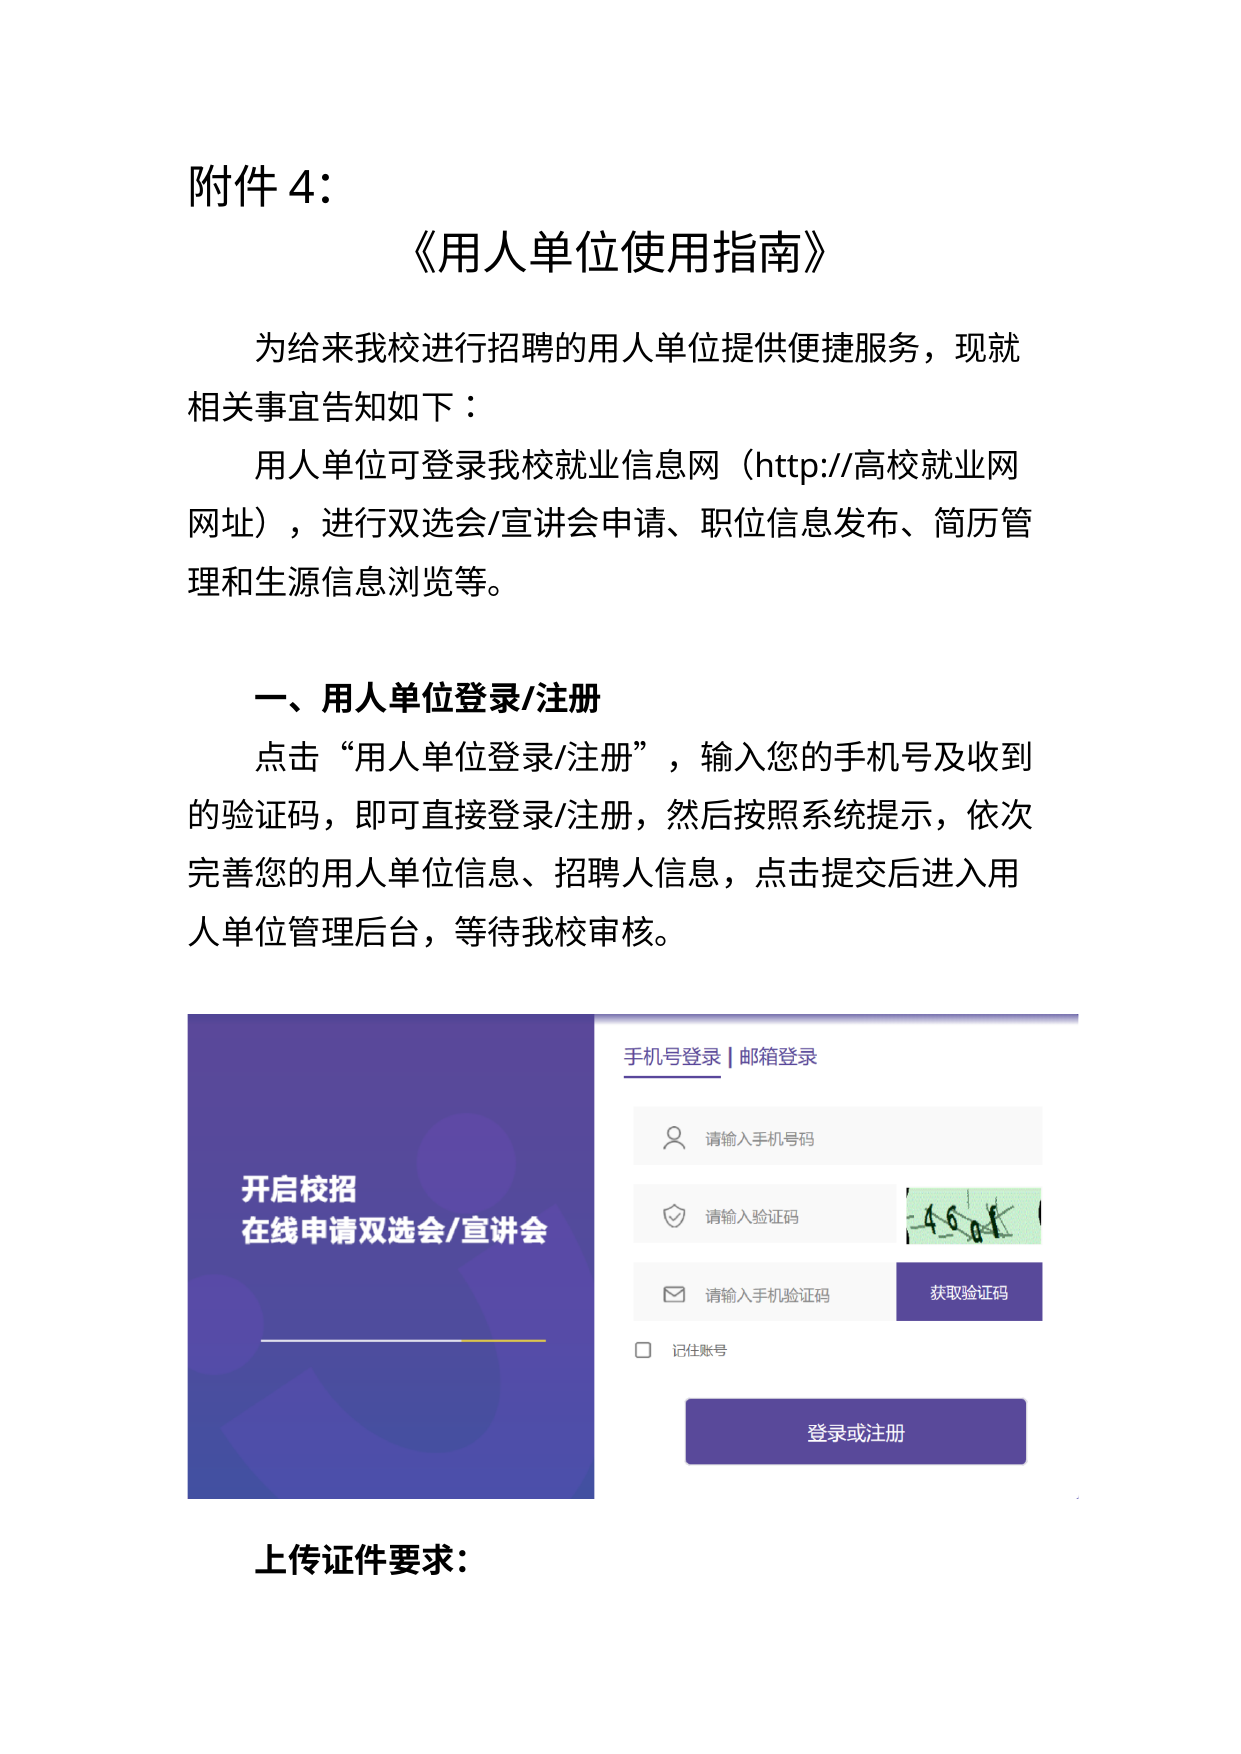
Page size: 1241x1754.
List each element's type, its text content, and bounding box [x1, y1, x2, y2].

text 为给来我校进行招聘的用人单位提供便捷服务，现就相关事宜告知如下： [187, 314, 1053, 431]
picture [187, 1014, 1079, 1499]
text 《用人单位使用指南》 [187, 217, 1053, 283]
text 附件4： [187, 150, 1053, 217]
text 点击“用人单位登录/注册”，输入您的手机号及收到的验证码，即可直接登录/注册，然后按照系统提示，依次完善您的用人单位信息、招聘人信息，点击提交后进入用人单位管理后台，等待我校审核。 [187, 722, 1053, 956]
text 上传证件要求： [187, 1525, 1053, 1584]
text 一、用人单位登录/注册 [187, 664, 1053, 722]
text 用人单位可登录我校就业信息网（http://高校就业网网址），进行双选会/宣讲会申请、职位信息发布、简历管理和生源信息浏览等。 [187, 431, 1053, 606]
